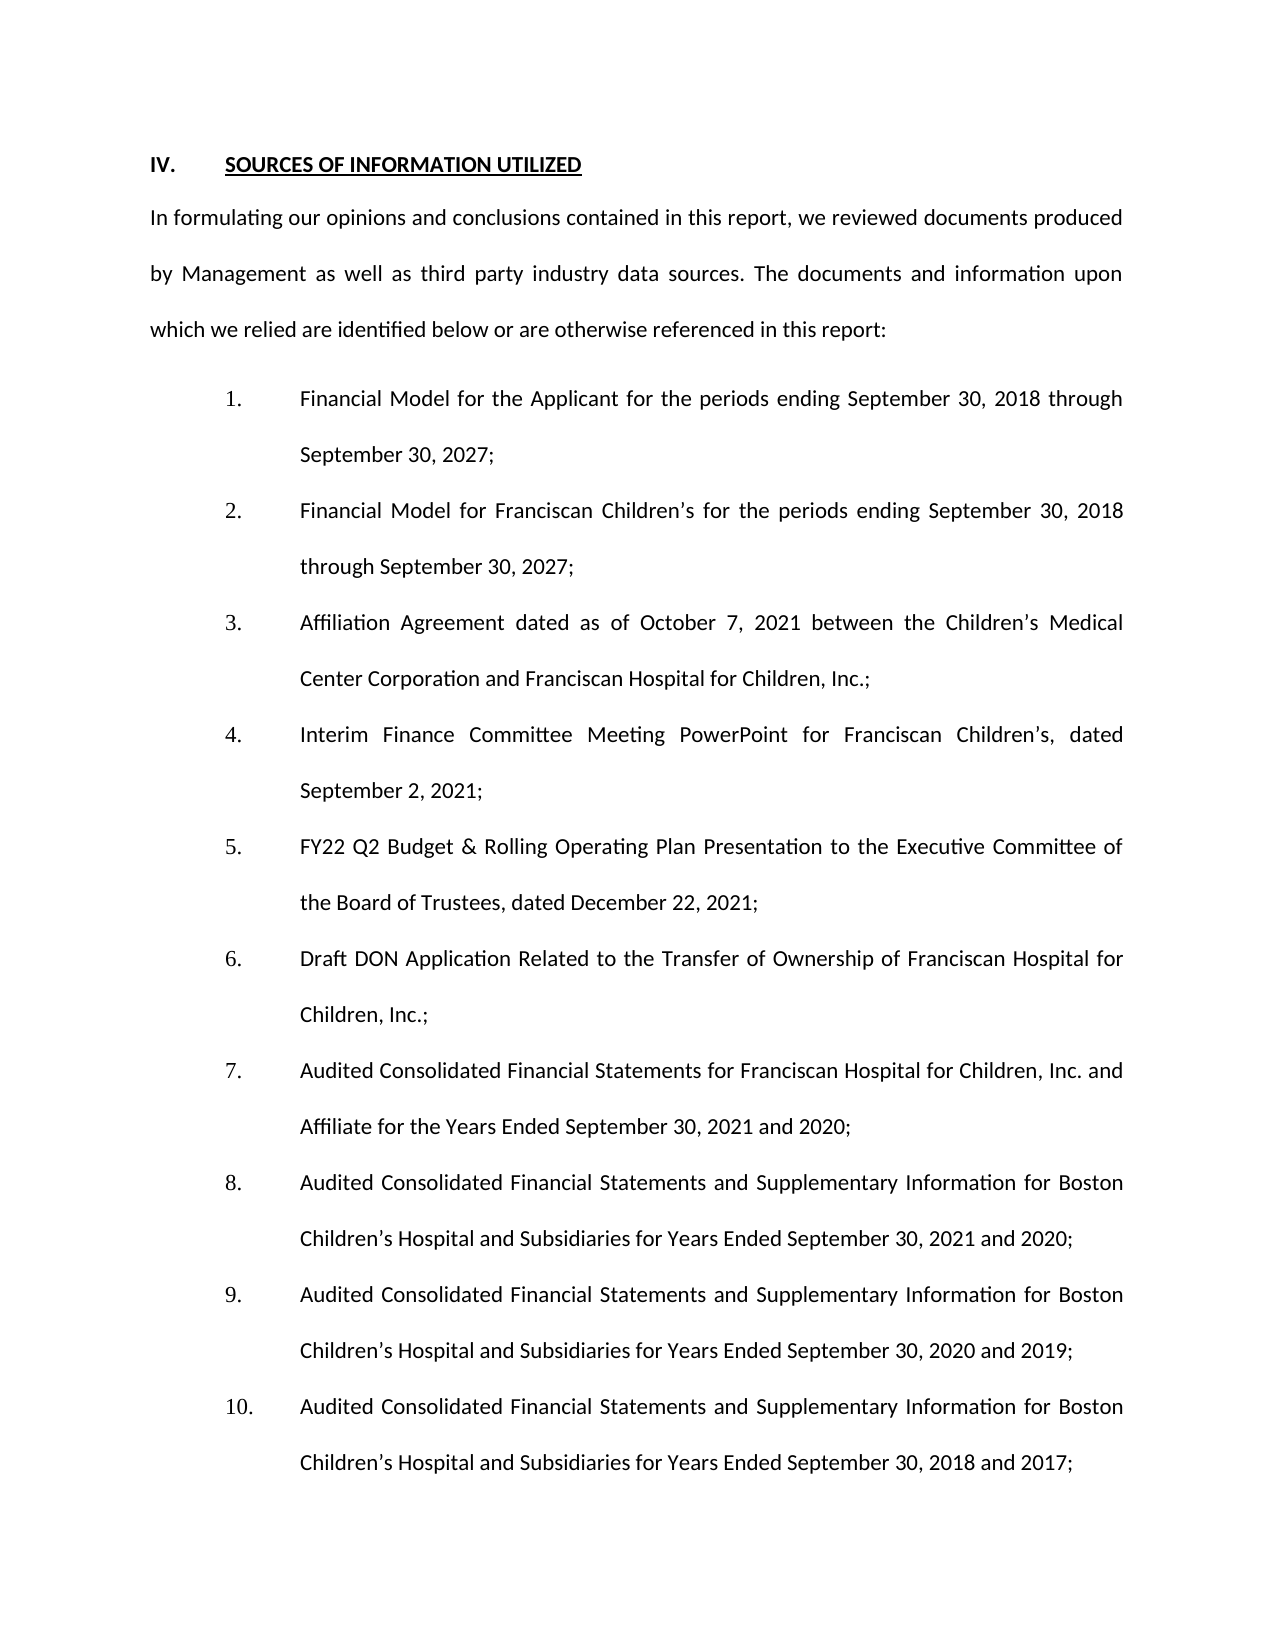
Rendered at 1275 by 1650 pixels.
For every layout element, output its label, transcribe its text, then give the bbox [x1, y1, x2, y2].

text Audited Consolidated Financial Statements for Franciscan Hospital for Children, Inc. and Affiliate for the Years Ended September 30, 2021 and 2020; [225, 1056, 1125, 1140]
text In formulating our opinions and conclusions contained in this report, we reviewed documents produced by Management as well as third party industry data sources. The documents and information upon which we relied are identified below or are otherwise referenced in this report: [150, 203, 1125, 343]
text Draft DON Application Related to the Transfer of Ownership of Franciscan Hospital for Children, Inc.; [225, 944, 1125, 1028]
text FY22 Q2 Budget & Rolling Operating Plan Presentation to the Executive Committee of the Board of Trustees, dated December 22, 2021; [225, 832, 1125, 916]
text Financial Model for Franciscan Children’s for the periods ending September 30, 2018 through September 30, 2027; [225, 496, 1125, 580]
text SOURCES OF INFORMATION UTILIZED [150, 150, 1125, 178]
text Audited Consolidated Financial Statements and Supplementary Information for Boston Children’s Hospital and Subsidiaries for Years Ended September 30, 2021 and 2020; [225, 1168, 1125, 1252]
text Affiliation Agreement dated as of October 7, 2021 between the Children’s Medical Center Corporation and Franciscan Hospital for Children, Inc.; [225, 608, 1125, 692]
text Interim Finance Committee Meeting PowerPoint for Franciscan Children’s, dated September 2, 2021; [225, 720, 1125, 804]
text Financial Model for the Applicant for the periods ending September 30, 2018 through September 30, 2027; [225, 384, 1125, 468]
text Audited Consolidated Financial Statements and Supplementary Information for Boston Children’s Hospital and Subsidiaries for Years Ended September 30, 2020 and 2019; [225, 1280, 1125, 1364]
text Audited Consolidated Financial Statements and Supplementary Information for Boston Children’s Hospital and Subsidiaries for Years Ended September 30, 2018 and 2017; [225, 1392, 1125, 1476]
